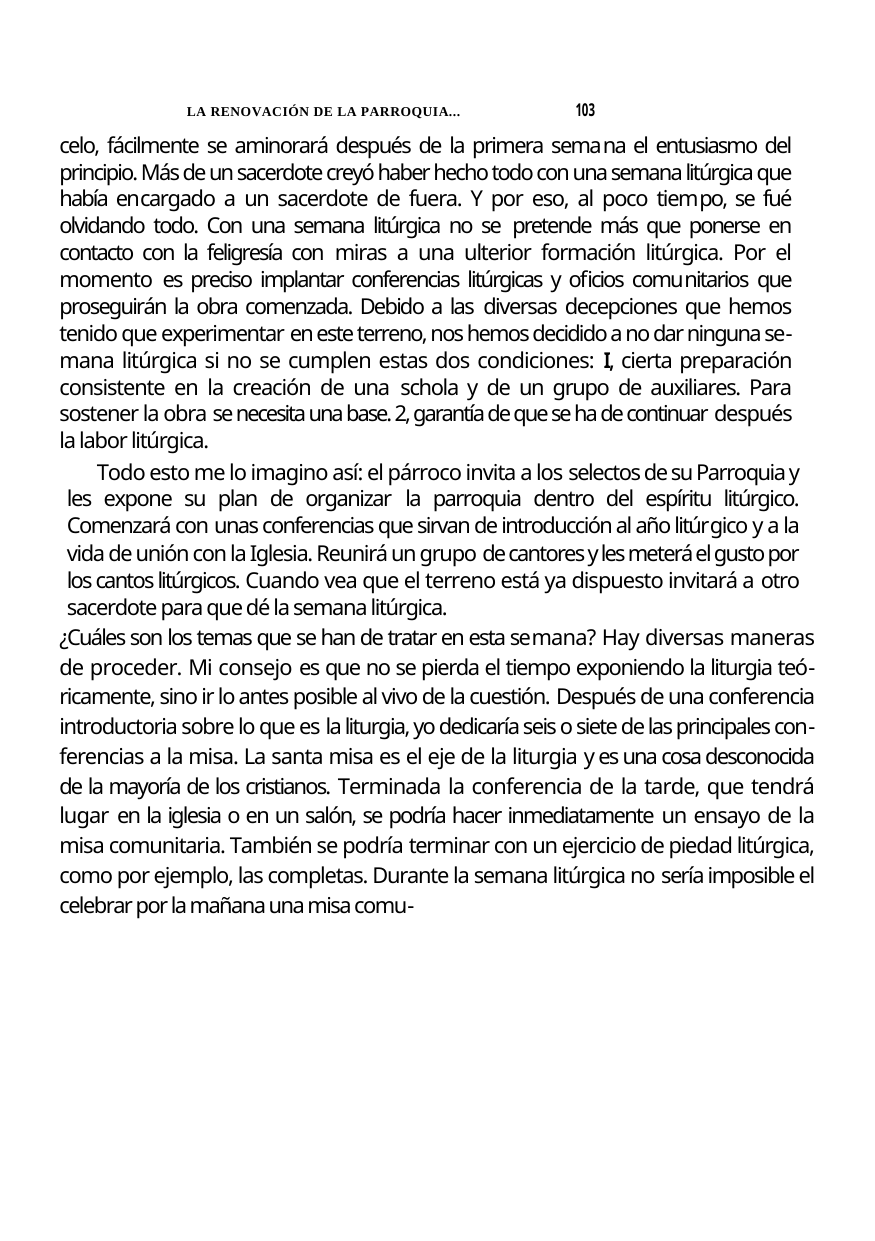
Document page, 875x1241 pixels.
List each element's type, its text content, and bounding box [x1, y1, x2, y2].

text Todo esto me lo imagino así: el párroco invita a los selectos de su Parroquia y les expone su plan de organizar la parroquia dentro del espíritu litúrgico. Comenzará con unas conferencias que sirvan de introducción al año litúrgico y a la vida de unión con la Iglesia. Reunirá un grupo de cantores y les meterá el gusto por los cantos litúrgicos. Cuando vea que el terreno está ya dispuesto invitará a otro sacerdote para que dé la semana litúrgica. [67, 459, 800, 622]
text ¿Cuáles son los temas que se han de tratar en esta semana? Hay diversas maneras de proceder. Mi consejo es que no se pierda el tiempo exponiendo la liturgia teóricamente, sino ir lo antes posible al vivo de la cuestión. Después de una conferencia introductoria sobre lo que es la liturgia, yo dedicaría seis o siete de las principales conferencias a la misa. La santa misa es el eje de la liturgia y es una cosa desconocida de la mayoría de los cristianos. Terminada la conferencia de la tarde, que tendrá lugar en la iglesia o en un salón, se podría hacer inmediatamente un ensayo de la misa comunitaria. También se podría terminar con un ejercicio de piedad litúrgica, como por ejemplo, las completas. Durante la semana litúrgica no sería imposible el celebrar por la mañana una misa comu- [59, 622, 815, 920]
text LA RENOVACIÓN DE LA PARROQUIA... 103 [187, 97, 815, 121]
text celo, fácilmente se aminorará después de la primera semana el entusiasmo del principio. Más de un sacerdote creyó haber hecho todo con una semana litúrgica que había encargado a un sacerdote de fuera. Y por eso, al poco tiempo, se fué olvidando todo. Con una semana litúrgica no se pretende más que ponerse en contacto con la feligresía con miras a una ulterior formación litúrgica. Por el momento es preciso implantar conferencias litúrgicas y oficios comunitarios que proseguirán la obra comenzada. Debido a las diversas decepciones que hemos tenido que experimentar en este terreno, nos hemos decidido a no dar ninguna semana litúrgica si no se cumplen estas dos condiciones: I, cierta preparación consistente en la creación de una schola y de un grupo de auxiliares. Para sostener la obra se necesita una base. 2, garantía de que se ha de continuar después la labor litúrgica. [59, 133, 792, 455]
